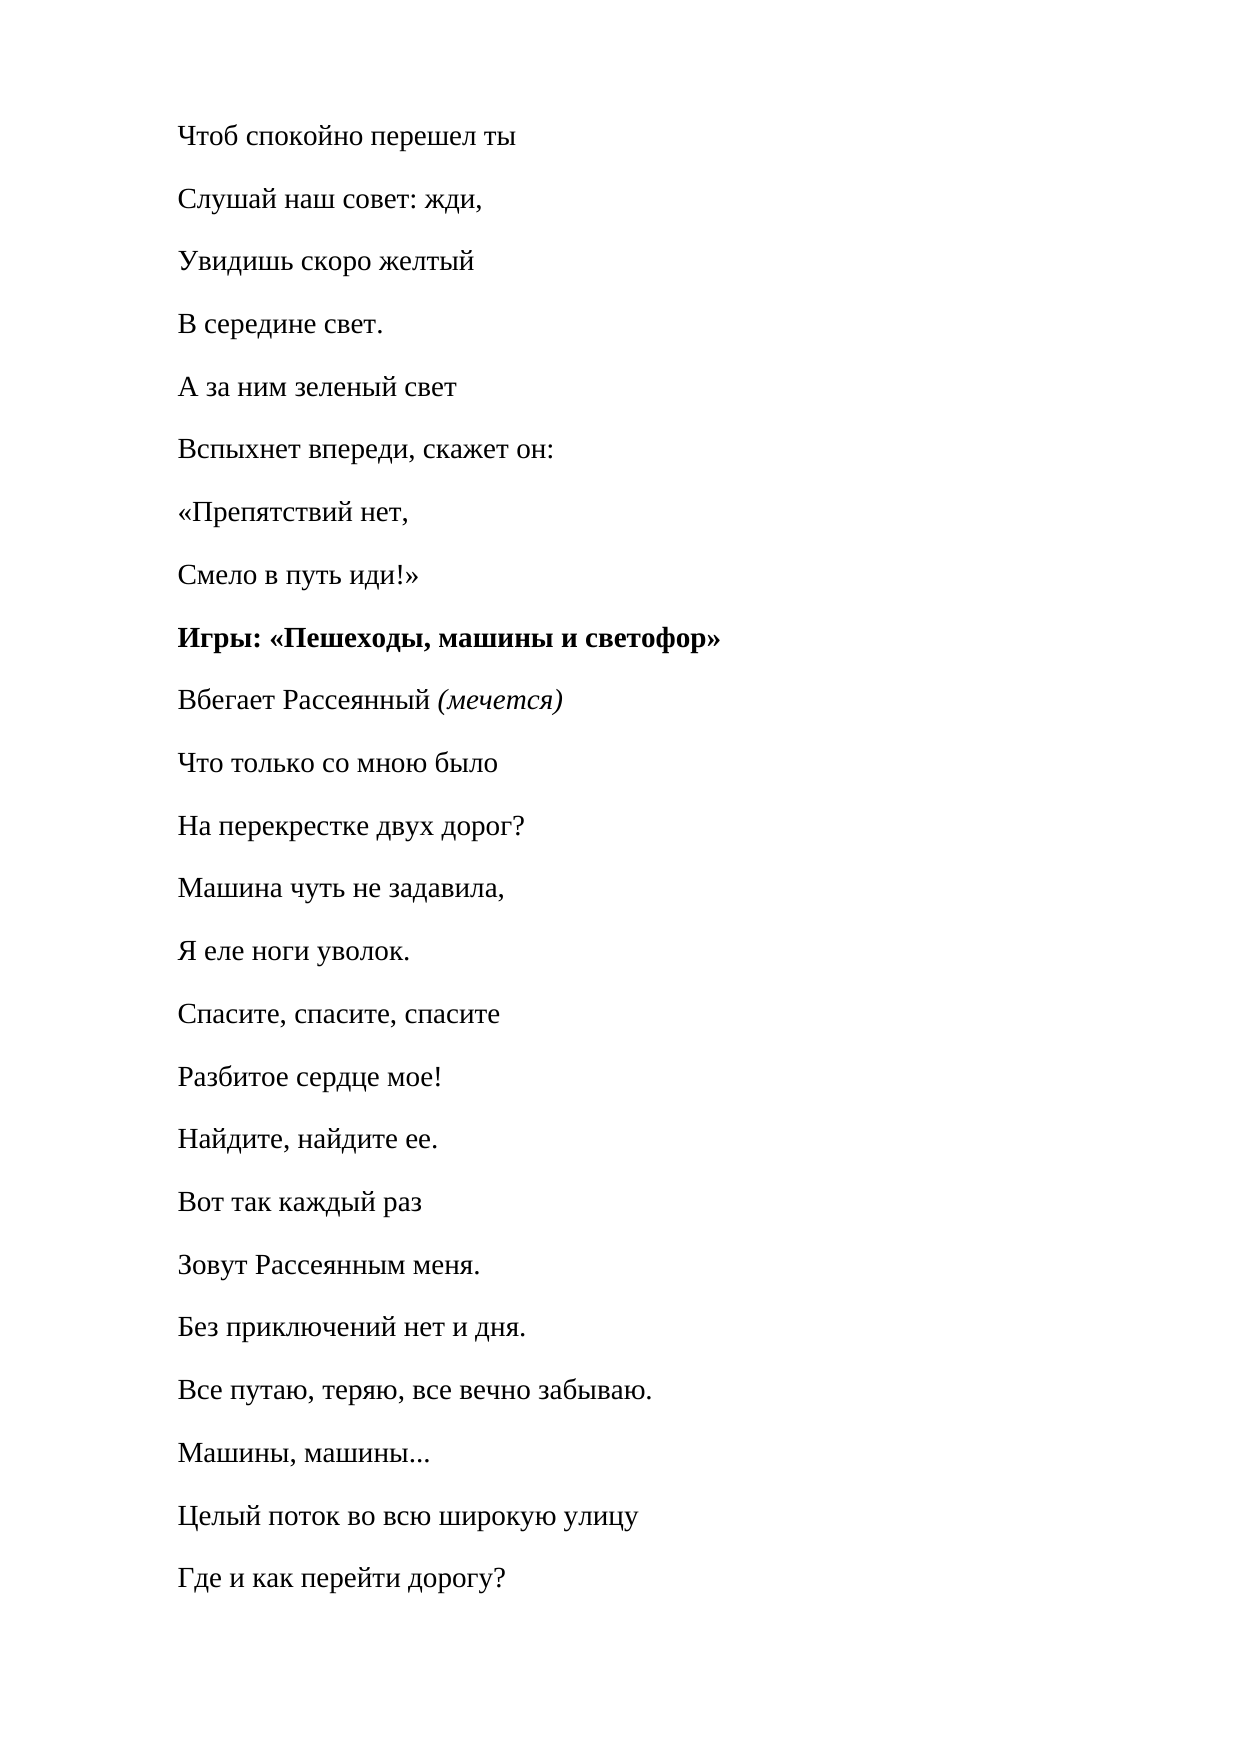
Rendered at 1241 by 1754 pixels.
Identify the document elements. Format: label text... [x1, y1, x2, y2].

text Чтоб спокойно перешел ты [177, 118, 1152, 152]
text Зовут Рассеянным меня. [177, 1247, 1152, 1280]
text Вбегает Рассеянный (мечется) [177, 682, 1152, 716]
text Вот так каждый раз [177, 1184, 1152, 1218]
text Целый поток во всю широкую улицу [177, 1498, 1152, 1531]
text Машины, машины... [177, 1435, 1152, 1468]
text Я еле ноги уволок. [177, 933, 1152, 967]
text Все путаю, теряю, все вечно забываю. [177, 1372, 1152, 1406]
text Игры: «Пешеходы, машины и светофор» [177, 620, 1152, 653]
text Вспыхнет впереди, скажет он: [177, 432, 1152, 465]
text Что только со мною было [177, 745, 1152, 779]
text На перекрестке двух дорог? [177, 808, 1152, 841]
text Увидишь скоро желтый [177, 243, 1152, 277]
text Найдите, найдите ее. [177, 1121, 1152, 1155]
text В середине свет. [177, 306, 1152, 340]
text Где и как перейти дорогу? [177, 1560, 1152, 1594]
text Без приключений нет и дня. [177, 1309, 1152, 1343]
text Машина чуть не задавила, [177, 871, 1152, 904]
text А за ним зеленый свет [177, 369, 1152, 402]
text Разбитое сердце мое! [177, 1059, 1152, 1092]
text Слушай наш совет: жди, [177, 181, 1152, 214]
text Смело в путь иди!» [177, 557, 1152, 591]
text «Препятствий нет, [177, 494, 1152, 528]
text Спасите, спасите, спасите [177, 996, 1152, 1029]
